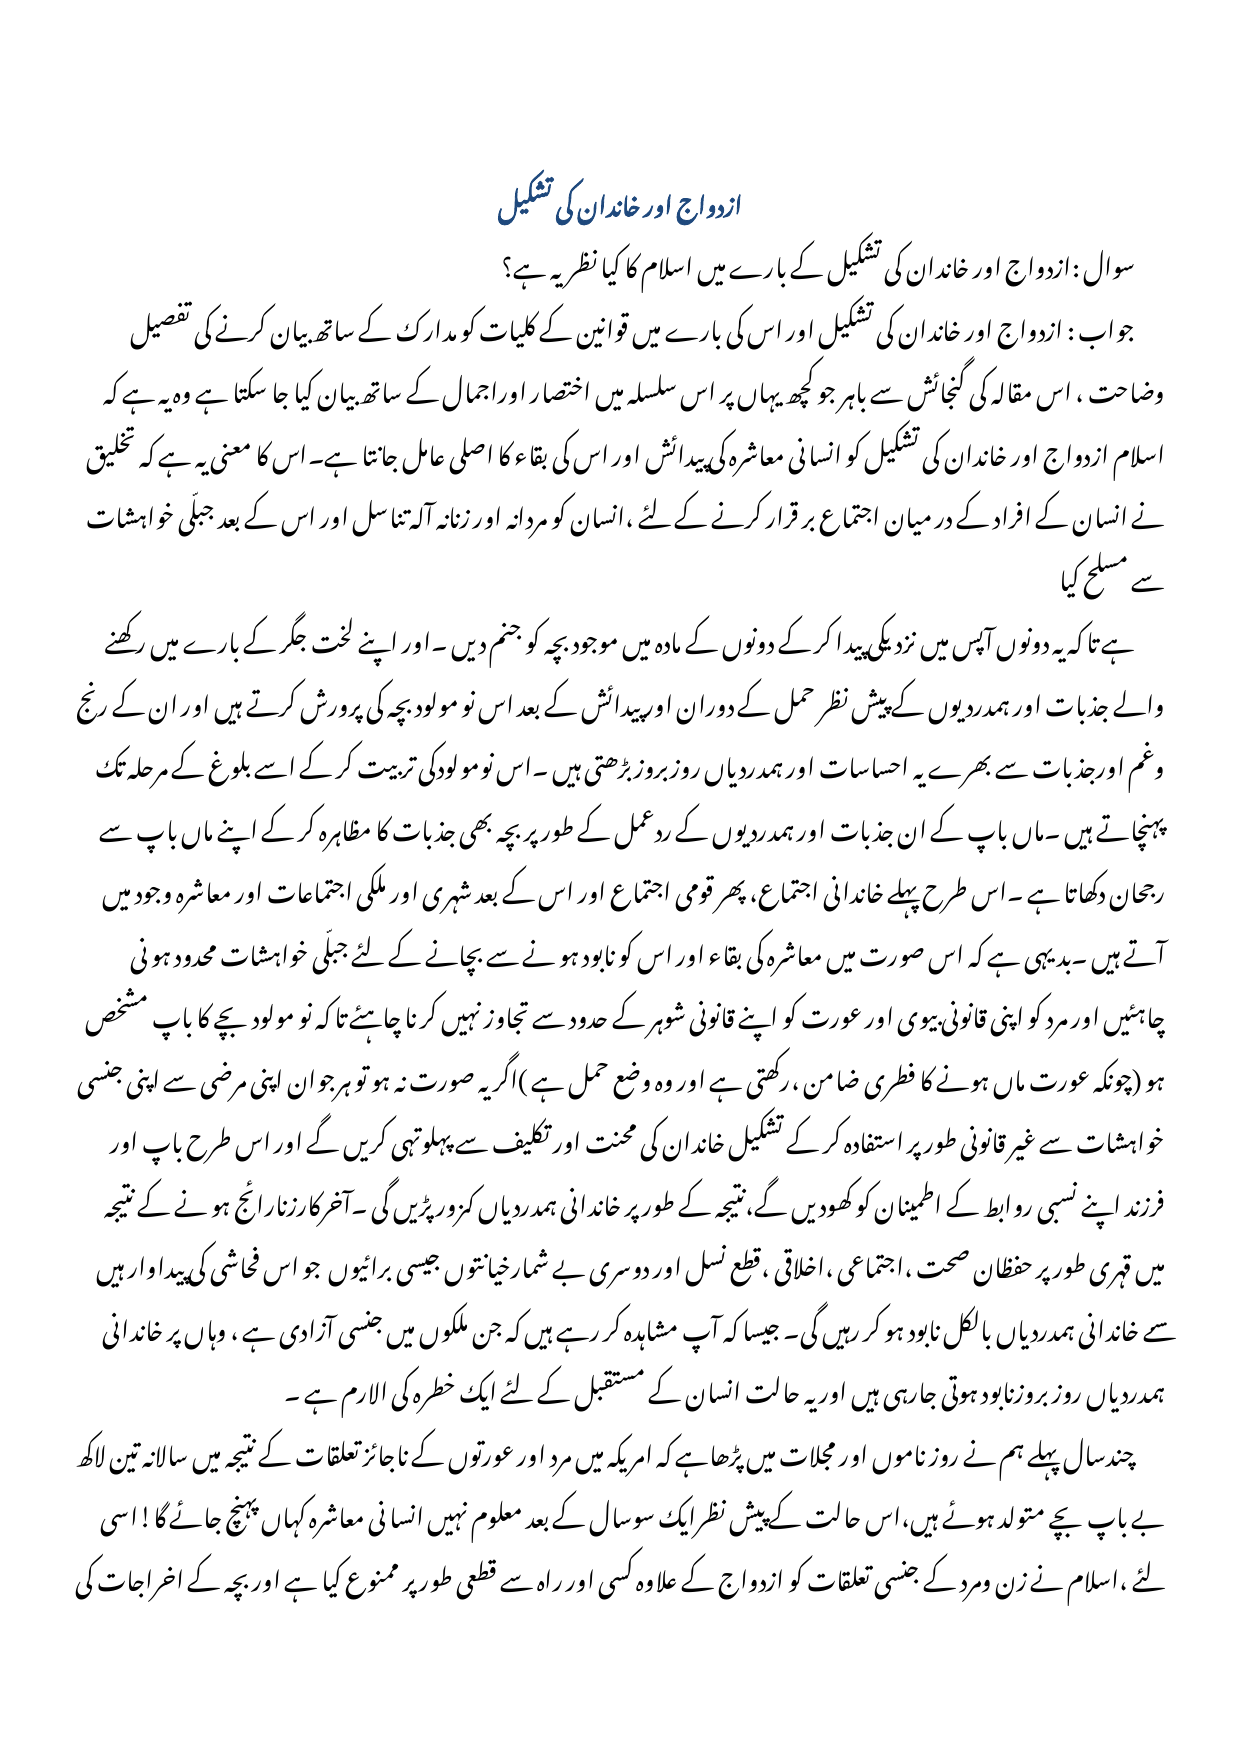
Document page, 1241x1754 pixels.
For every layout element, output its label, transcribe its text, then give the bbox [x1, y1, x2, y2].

text سوال :ازدواج اور خاندان کی تشکیل کے بارے میں اسلام کا کیا نظریہ ہے؟ [75, 231, 1165, 294]
subtitle ازدواج اور خاندان کی تشکیل [75, 106, 1165, 231]
text ہے تا کہ یہ دونوں آپس میں نزدیکی پیدا کر کے دونوں کے مادہ میں موجود بچہ کو جنم دیں ۔اور اپنے لخت جگر کے بارے میں رکھنے والے جذبات اور ہمدردیوں کے پیش نظر حمل کے دوران اور پیدائش کے بعد اس نو مولود بچہ کی پرورش کرتے ہیں اور ان کے رنج وغم اورجذبات سے بھرے یہ احساسات اور ہمدردیاں روزبروزبڑھتی ہیں ۔اس نومولودکی تر بیت کر کے اسے بلوغ کے مرحلہ تک پہنچاتے ہیں ۔ماں باپ کے ان جذبات اور ہمدردیوں کے ردعمل کے طور پر بچہ بھی جذبات کا مظاہرہ کر کے اپنے ماں باپ سے رجحان دکھاتا ہے ۔اس طرح پہلے خاندانی اجتماع، پھر قومی اجتماع اور اس کے بعد شہری اور ملکی اجتماعات اور معاشرہ وجود میں آتے ہیں ۔بدیہی ہے کہ اس صورت میں معاشرہ کی بقاء اور اس کو نابود ہو نے سے بچانے کے لئے جبلّی خواہشات محدود ہو نی چاہئیں اور مرد کو اپنی قانونی بیوی اور عورت کو اپنے قانونی شوہر کے حدود سے تجاوز نہیں کر نا چاہئے تا کہ نو مولود بچے کا باپ مشخص ہو (چونکہ عورت ماں ہونے کا فطری ضامن ،رکھتی ہے اور وہ وضع حمل ہے )اگر یہ صورت نہ ہو تو ہرجوان اپنی مرضی سے اپنی جنسی خواہشات سے غیر قانونی طور پر استفادہ کر کے تشکیل خاندان کی محنت اور تکلیف سے پہلوتہی کریں گے اور اس طرح باپ اور فرزند اپنے نسبی روابط کے اطمینان کو کھودیں گے،نتیجہ کے طور پر خاندانی ہمدردیاں کمزورپڑیں گی ۔آخرکارزنارائج ہو نے کے نتیجہ میں قہری طور پر حفظان صحت ،اجتماعی ،اخلاقی ،قطع نسل اور دوسری بے شمارخیانتوں جیسی برائیوں ـ جو اس فحاشی کی پیداوار ہیں ـسے خاندانی ہمدردیاں بالکل نابود ہو کر رہیں گی۔ جیسا کہ آپ مشاہدہ کر رہے ہیں کہ جن ملکوں میں جنسی آزادی ہے ، وہاں پر خاندانی ہمدردیاں روز بروزنابود ہوتی جارہی ہیں اور یہ حالت انسان کے مستقبل کے لئے ایک خطرہ کی الارم ہے ۔ [75, 606, 1165, 1419]
text جواب : ازدواج اور خاندان کی تشکیل اور اس کی بارے میں قوانین کے کلیات کو مدارک کے ساتھ بیان کرنے کی تفصیل وضاحت ، اس مقالہ کی گنجائش سے باہر جو کچھ یہاں پر اس سلسلہ میں اختصار اوراجمال کے ساتھ بیان کیا جا سکتا ہے وہ یہ ہے کہ اسلام ازدواج اور خاندان کی تشکیل کو انسانی معاشرہ کی پیدائش اور اس کی بقاء کا اصلی عامل جانتا ہے۔اس کا معنی یہ ہے کہ تخلیق نے انسان کے افراد کے در میان اجتماع بر قرار کرنے کے لئے ،انسان کو مردانہ اور زنانہ آلہ تناسل اور اس کے بعد جبلّی خواہشات سے مسلح کیا [75, 294, 1165, 606]
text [75, 1419, 1165, 1606]
